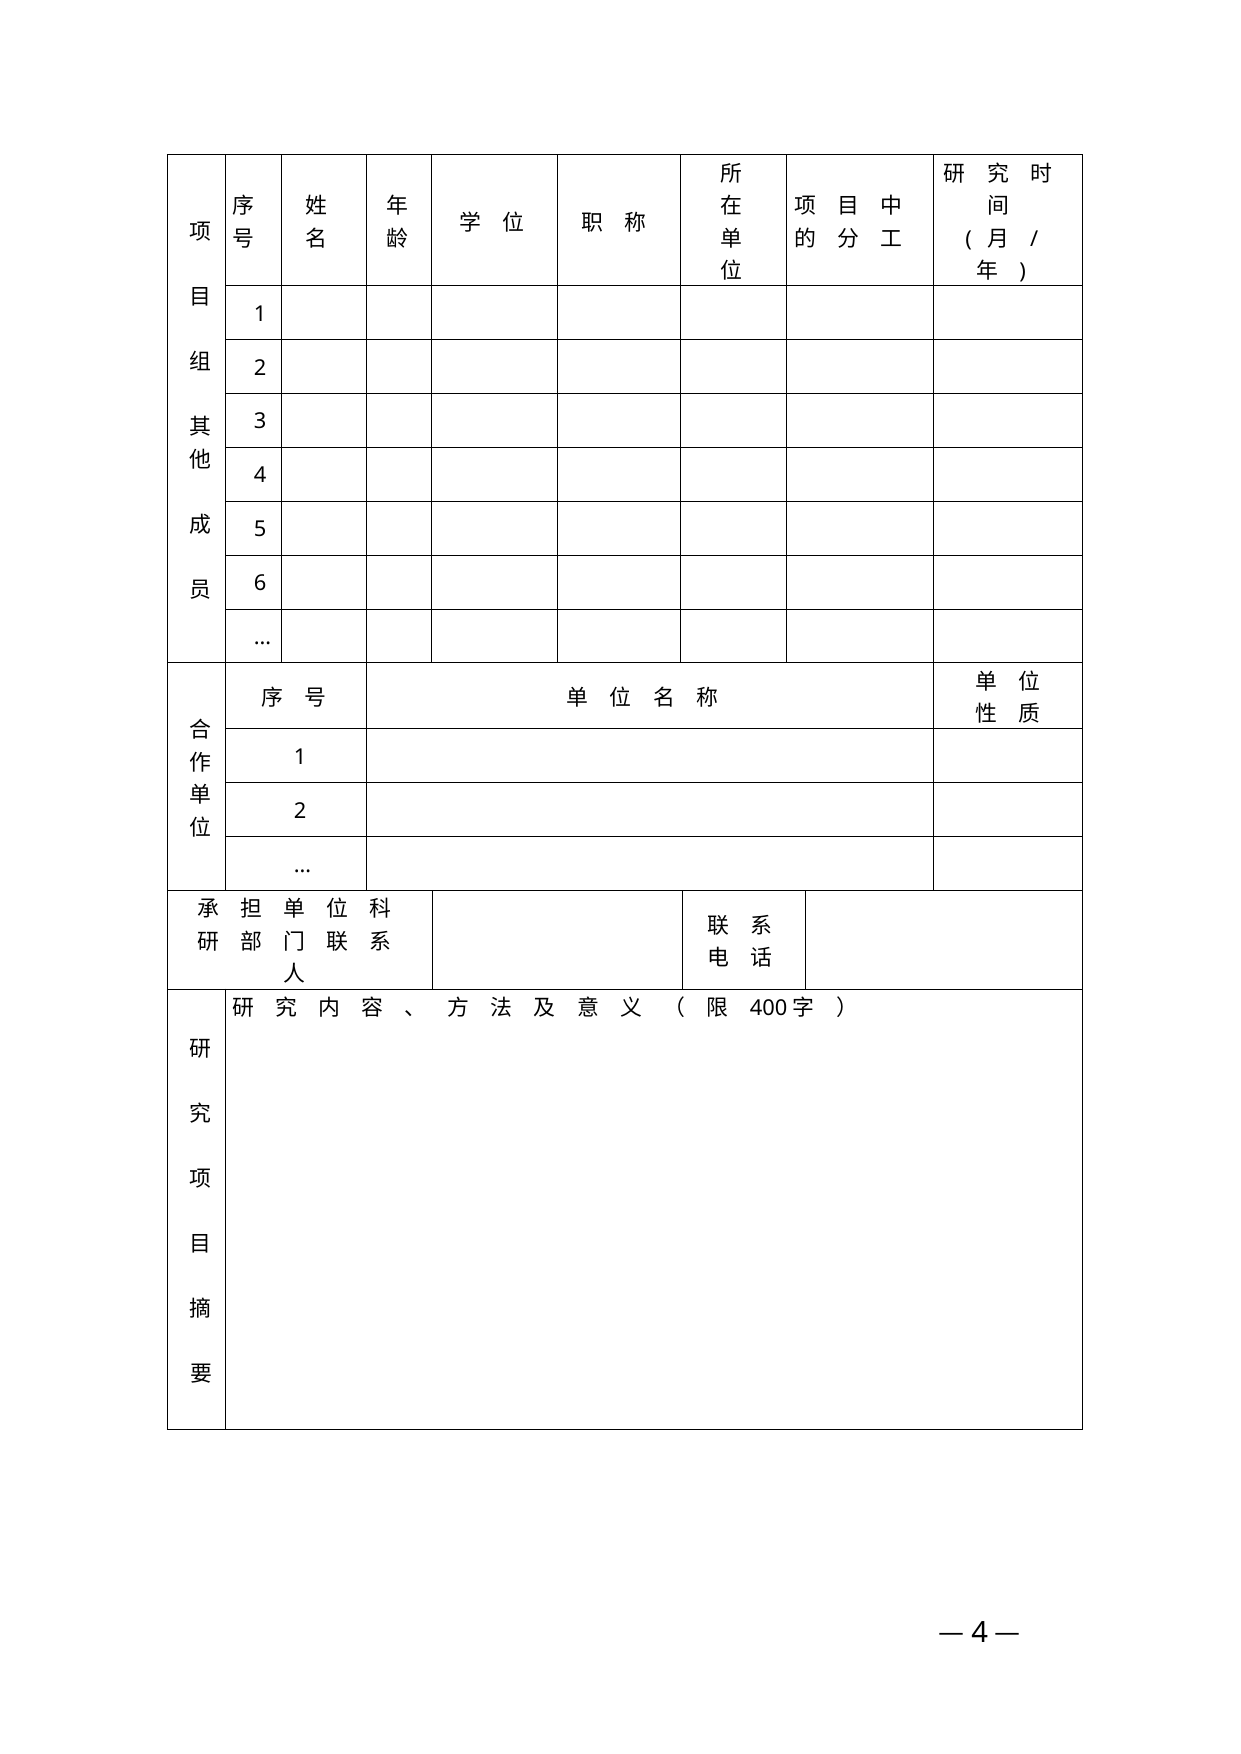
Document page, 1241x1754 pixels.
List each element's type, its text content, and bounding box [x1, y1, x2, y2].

table_cell [367, 610, 431, 662]
table_cell [282, 502, 366, 554]
table_cell [558, 448, 680, 501]
table_cell [681, 502, 786, 554]
table_cell [432, 556, 557, 608]
table_cell [934, 610, 1082, 662]
table_cell … [226, 610, 281, 662]
table_cell [282, 394, 366, 447]
table_cell 2 [226, 783, 366, 836]
table_cell 合作单位 [168, 663, 225, 890]
table_cell [934, 837, 1082, 890]
table_cell 项 目 组 其他 成 员 [168, 155, 225, 662]
table_cell [432, 502, 557, 554]
table_cell [282, 286, 366, 339]
table_cell 1 [226, 286, 281, 339]
table_cell [367, 448, 431, 501]
table_cell [934, 783, 1082, 836]
table_cell [934, 556, 1082, 608]
table_cell 研究时间 (月/年) [934, 155, 1082, 285]
table_cell [432, 448, 557, 501]
table_cell [934, 394, 1082, 447]
table_cell … [226, 837, 366, 890]
table_cell [681, 448, 786, 501]
table_cell [367, 502, 431, 554]
table_cell 姓名 [282, 155, 366, 285]
table_cell [367, 286, 431, 339]
table_cell 项目中的分工 [787, 155, 933, 285]
table_cell [787, 556, 933, 608]
table_cell [432, 394, 557, 447]
table_cell 2 [226, 340, 281, 393]
table_cell [934, 286, 1082, 339]
table_cell 研究内容、方法及意义（限400字） [226, 990, 1082, 1428]
table_cell [787, 340, 933, 393]
table_cell [681, 556, 786, 608]
table_cell [432, 610, 557, 662]
table_cell [367, 340, 431, 393]
table_cell [558, 556, 680, 608]
table_cell 5 [226, 502, 281, 554]
table_cell [934, 340, 1082, 393]
table_cell 研 究 项 目 摘 要 [168, 990, 225, 1428]
table_cell 4 [226, 448, 281, 501]
table_cell [367, 837, 933, 890]
table_cell [433, 891, 682, 988]
table_cell [806, 891, 1082, 988]
table_cell [787, 394, 933, 447]
table_cell [367, 783, 933, 836]
table_cell [282, 556, 366, 608]
table_cell [934, 502, 1082, 554]
table_cell [787, 448, 933, 501]
table_cell 联系电话 [683, 891, 805, 988]
table_cell [282, 340, 366, 393]
table_cell [558, 610, 680, 662]
table_cell [934, 729, 1082, 782]
table_cell [558, 502, 680, 554]
table_cell 承担单位科研部门联系人 [168, 891, 432, 988]
table_cell [934, 448, 1082, 501]
table_cell [558, 340, 680, 393]
table_cell [367, 556, 431, 608]
table_cell [787, 610, 933, 662]
table_cell 学位 [432, 155, 557, 285]
table_cell 1 [226, 729, 366, 782]
table_cell [367, 394, 431, 447]
table_cell [558, 394, 680, 447]
table_cell [282, 448, 366, 501]
table_cell [432, 340, 557, 393]
table_cell [367, 729, 933, 782]
table_cell 单位名称 [367, 663, 933, 728]
table_cell 6 [226, 556, 281, 608]
table_cell 序号 [226, 155, 281, 285]
table_cell 序号 [226, 663, 366, 728]
table_cell [558, 286, 680, 339]
table_cell [282, 610, 366, 662]
table_cell [681, 610, 786, 662]
table_cell [787, 286, 933, 339]
table_cell 所在单位 [681, 155, 786, 285]
table_cell 单位性质 [934, 663, 1082, 728]
table_cell [681, 340, 786, 393]
table_cell 年龄 [367, 155, 431, 285]
table_cell [681, 286, 786, 339]
table_cell 3 [226, 394, 281, 447]
table_cell [432, 286, 557, 339]
table_cell [681, 394, 786, 447]
table_cell [787, 502, 933, 554]
table_cell 职称 [558, 155, 680, 285]
